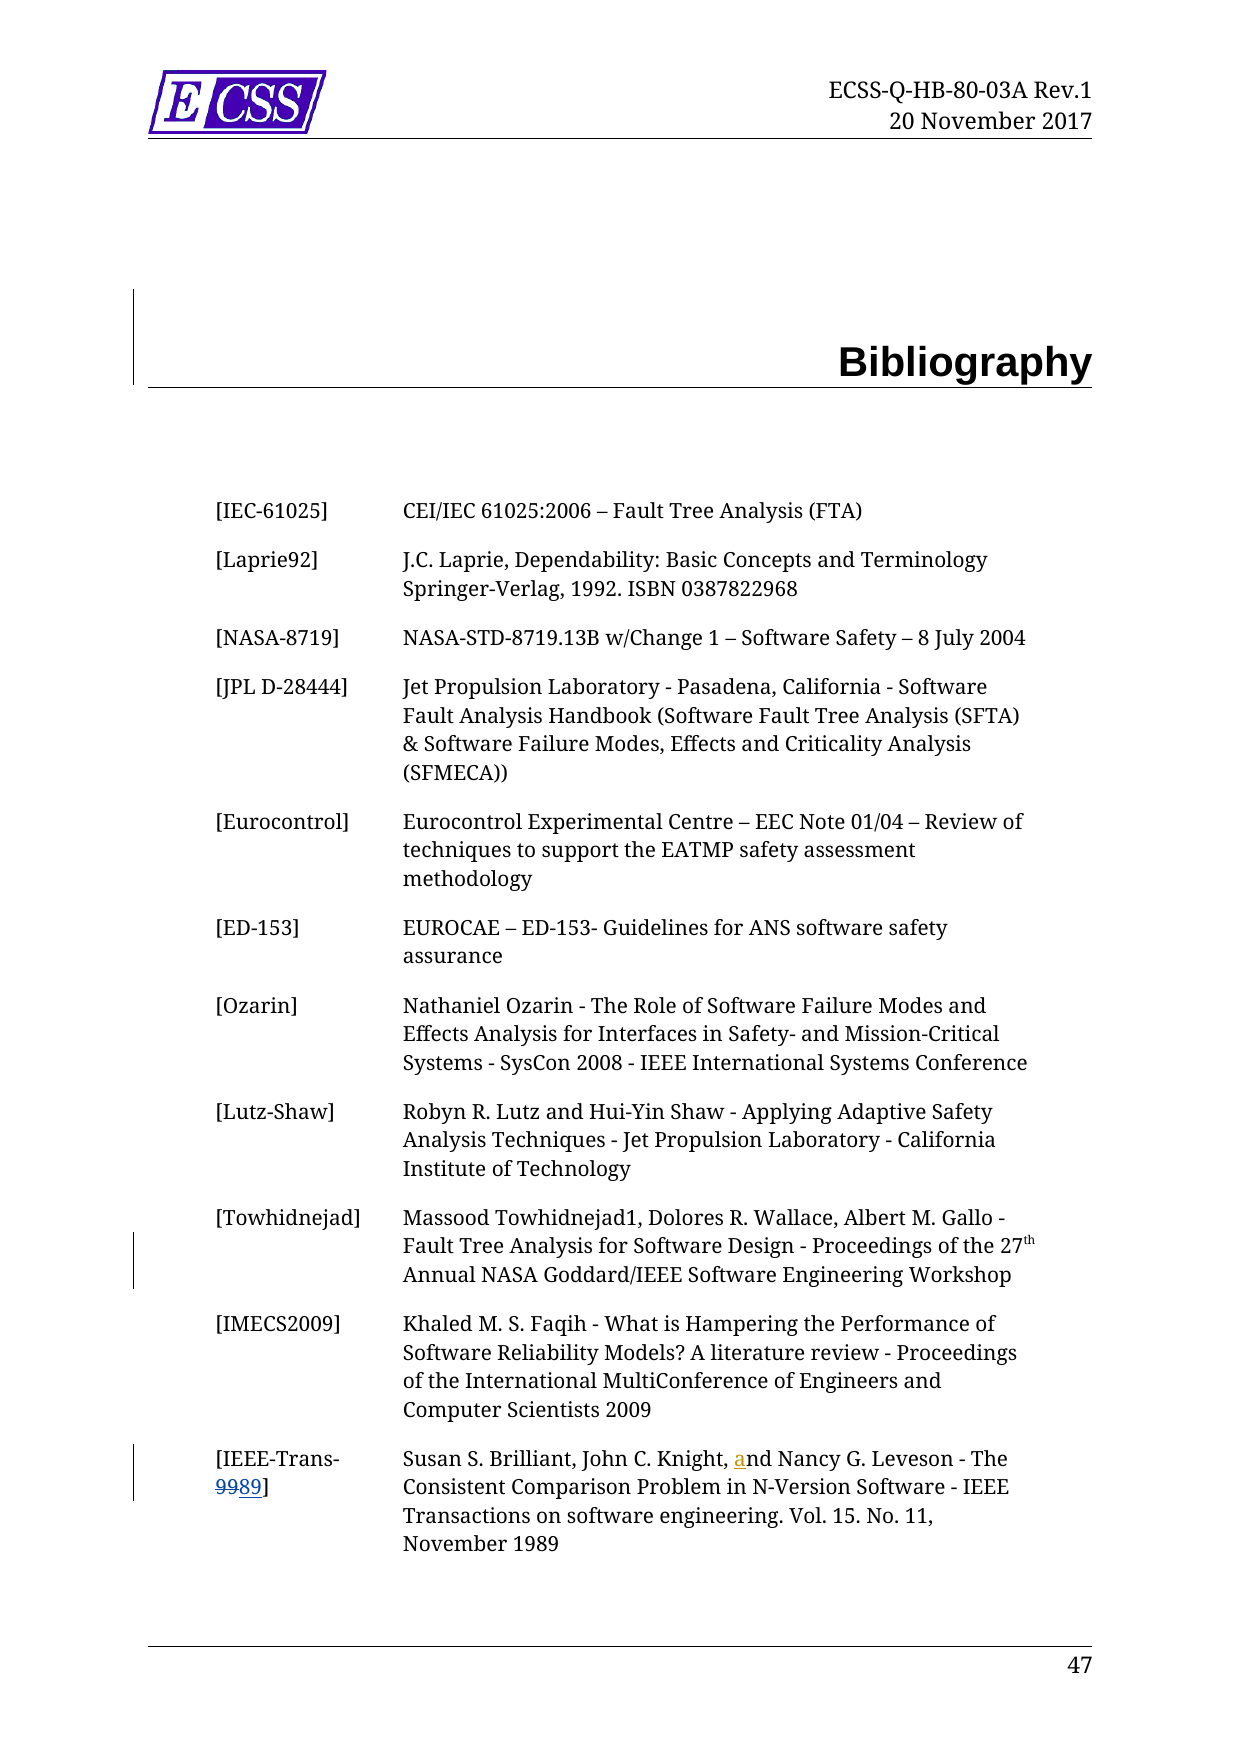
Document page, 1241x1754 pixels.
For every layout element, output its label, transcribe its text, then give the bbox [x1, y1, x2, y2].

table_cell EUROCAE – ED-153- Guidelines for ANS software safety assurance [391, 893, 1048, 970]
table_cell [NASA-8719] [204, 603, 391, 652]
table_cell [Eurocontrol] [204, 786, 391, 892]
table_cell Susan S. Brilliant, John C. Knight, nd Nancy G. Leveson - The Consistent Comparison Problem in N-Version Software - IEEE Transactions on software engineering. Vol. 15. No. 11, November 1989 [391, 1423, 1048, 1558]
table_cell Robyn R. Lutz and Hui-Yin Shaw - Applying Adaptive Safety Analysis Techniques - Jet Propulsion Laboratory - California Institute of Technology [391, 1076, 1048, 1182]
picture [148, 70, 327, 134]
table_cell [ED-153] [204, 893, 391, 970]
table_cell [IMECS2009] [204, 1289, 391, 1423]
table_cell NASA-STD-8719.13B w/Change 1 – Software Safety – 8 July 2004 [391, 603, 1048, 652]
subtitle Bibliography [148, 289, 1092, 387]
table_cell Nathaniel Ozarin - The Role of Software Failure Modes and Effects Analysis for Interfaces in Safety- and Mission-Critical Systems - SysCon 2008 - IEEE International Systems Conference [391, 970, 1048, 1076]
table_cell Khaled M. S. Faqih - What is Hampering the Performance of Software Reliability Models? A literature review - Proceedings of the International MultiConference of Engineers and Computer Scientists 2009 [391, 1289, 1048, 1423]
table_cell [Laprie92] [204, 525, 391, 602]
table_cell [Lutz-Shaw] [204, 1076, 391, 1182]
table_cell [Ozarin] [204, 970, 391, 1076]
table_cell Eurocontrol Experimental Centre – EEC Note 01/04 – Review of techniques to support the EATMP safety assessment methodology [391, 786, 1048, 892]
table_cell Massood Towhidnejad1, Dolores R. Wallace, Albert M. Gallo - Fault Tree Analysis for Software Design - Proceedings of the 27thAnnual NASA Goddard/IEEE Software Engineering Workshop [391, 1183, 1048, 1288]
table_cell J.C. Laprie, Dependability: Basic Concepts and Terminology Springer-Verlag, 1992. ISBN 0387822968 [391, 525, 1048, 602]
table_cell [Towhidnejad] [204, 1183, 391, 1288]
table_header CEI/IEC 61025:2006 – Fault Tree Analysis (FTA) [391, 475, 1048, 525]
table_cell [JPL D-28444] [204, 652, 391, 786]
table_header [IEC-61025] [204, 475, 391, 525]
table_cell [IEEE-Trans-] [204, 1423, 391, 1558]
table_cell Jet Propulsion Laboratory - Pasadena, California - Software Fault Analysis Handbook (Software Fault Tree Analysis (SFTA) & Software Failure Modes, Effects and Criticality Analysis (SFMECA)) [391, 652, 1048, 786]
